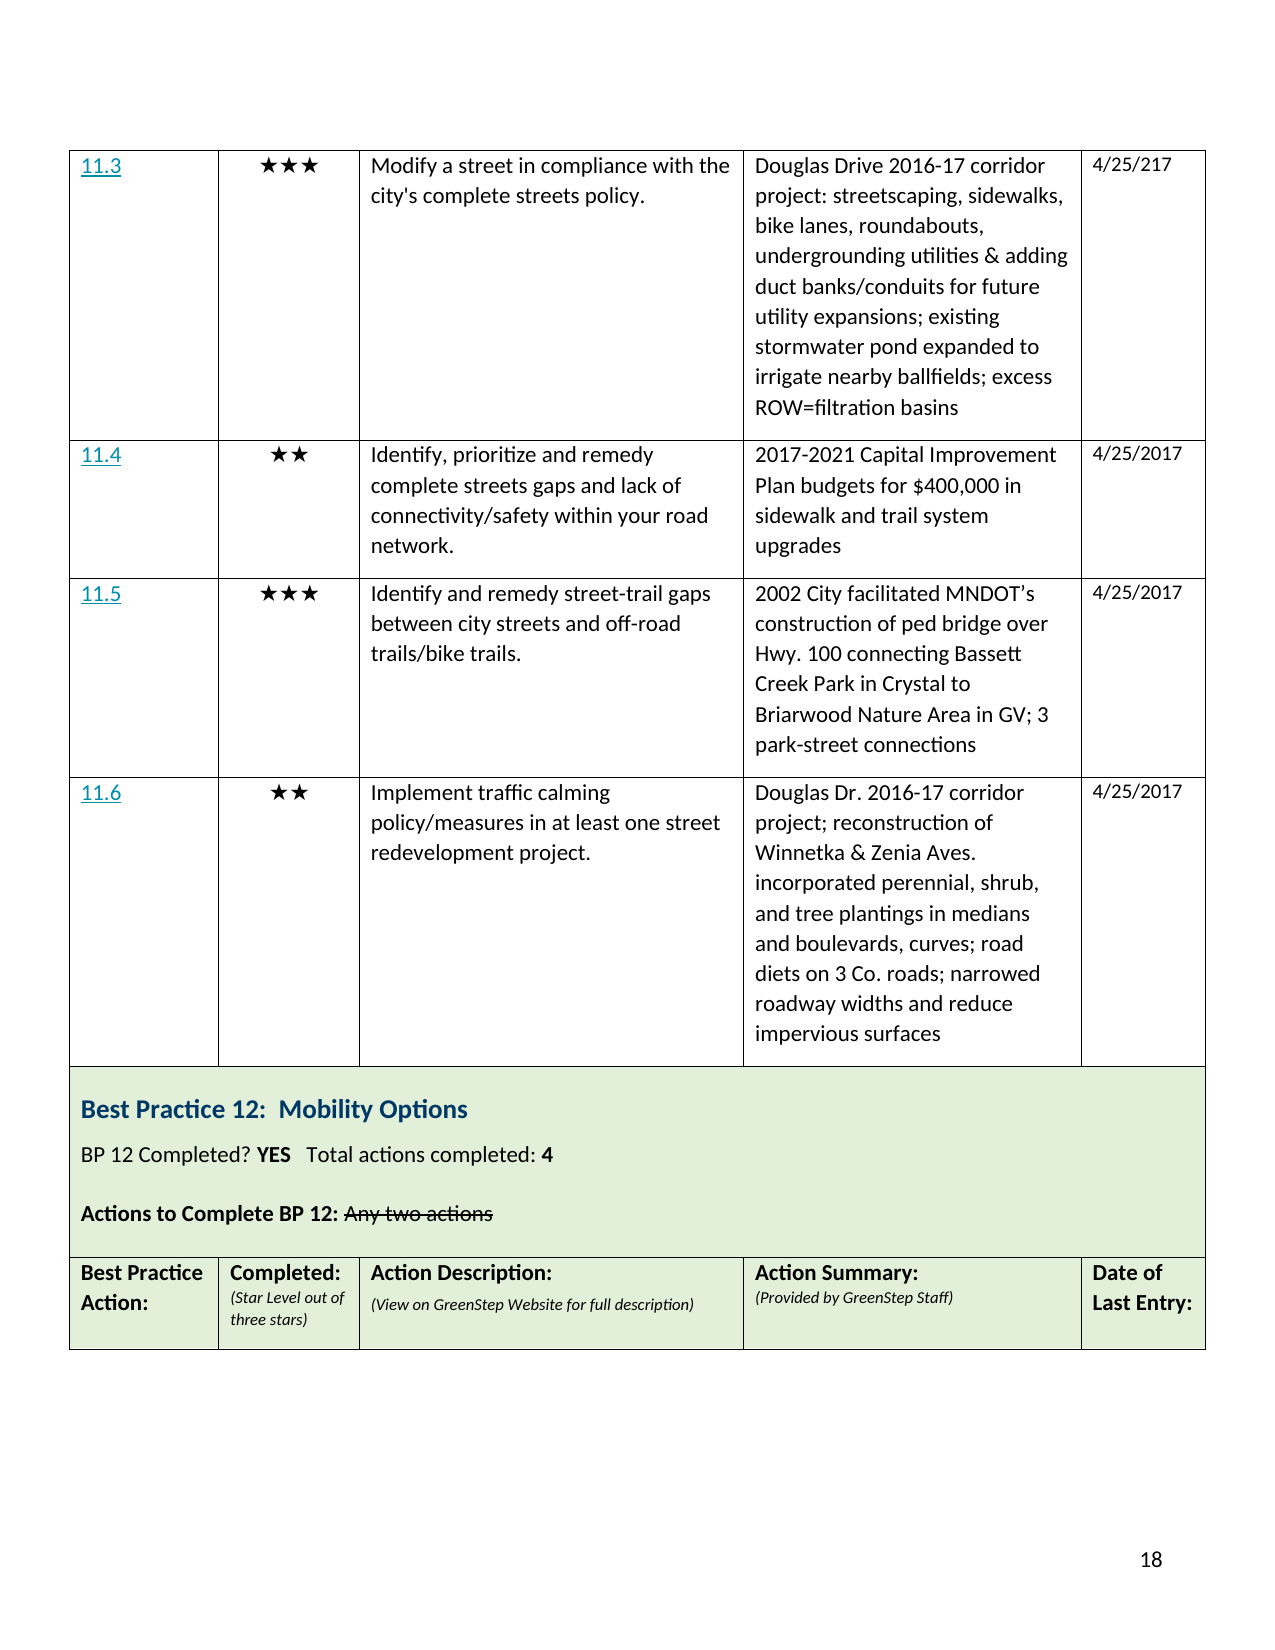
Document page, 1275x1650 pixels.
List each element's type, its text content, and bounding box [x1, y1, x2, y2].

table_cell [219, 579, 359, 777]
table_cell 11.6 [70, 778, 218, 1066]
table_cell 2017-2021 Capital Improvement Plan budgets for $400,000 in sidewalk and trail system upgrades [744, 441, 1081, 578]
table_cell [219, 441, 359, 578]
table_cell Action Description: (View on GreenStep Website for full description) [360, 1258, 743, 1348]
table_cell 11.5 [70, 579, 218, 777]
table_cell Douglas Drive 2016-17 corridor project: streetscaping, sidewalks, bike lanes, roundabouts, undergrounding utilities & adding duct banks/conduits for future utility expansions; existing stormwater pond expanded to irrigate nearby ballfields; excess ROW=filtration basins [744, 151, 1081, 439]
table_cell 4/25/2017 [1082, 441, 1205, 578]
table_cell Douglas Dr. 2016-17 corridor project; reconstruction of Winnetka & Zenia Aves. incorporated perennial, shrub, and tree plantings in medians and boulevards, curves; road diets on 3 Co. roads; narrowed roadway widths and reduce impervious surfaces [744, 778, 1081, 1066]
table_cell Action Summary: (Provided by GreenStep Staff) [744, 1258, 1081, 1348]
table_cell 4/25/2017 [1082, 778, 1205, 1066]
table_cell Identify, prioritize and remedy complete streets gaps and lack of connectivity/safety within your road network. [360, 441, 743, 578]
table_cell Best Practice 12: Mobility Options BP 12 Completed? Total actions completed: Actions to Complete BP 12: Any two actions [70, 1067, 1205, 1257]
table_cell Identify and remedy street-trail gaps between city streets and off-road trails/bike trails. [360, 579, 743, 777]
table_cell Modify a street in compliance with the city's complete streets policy. [360, 151, 743, 439]
table_cell 4/25/217 [1082, 151, 1205, 439]
table_cell 11.4 [70, 441, 218, 578]
table_cell 11.3 [70, 151, 218, 439]
table_cell Best Practice Action: [70, 1258, 218, 1348]
table_cell 2002 City facilitated MNDOT’s construction of ped bridge over Hwy. 100 connecting Bassett Creek Park in Crystal to Briarwood Nature Area in GV; 3 park-street connections [744, 579, 1081, 777]
table_cell Completed: (Star Level out of three stars) [219, 1258, 359, 1348]
table_cell Implement traffic calming policy/measures in at least one street redevelopment project. [360, 778, 743, 1066]
table_cell Date of Last Entry: [1082, 1258, 1205, 1348]
table_cell [219, 151, 359, 439]
table_cell 4/25/2017 [1082, 579, 1205, 777]
table_cell [219, 778, 359, 1066]
